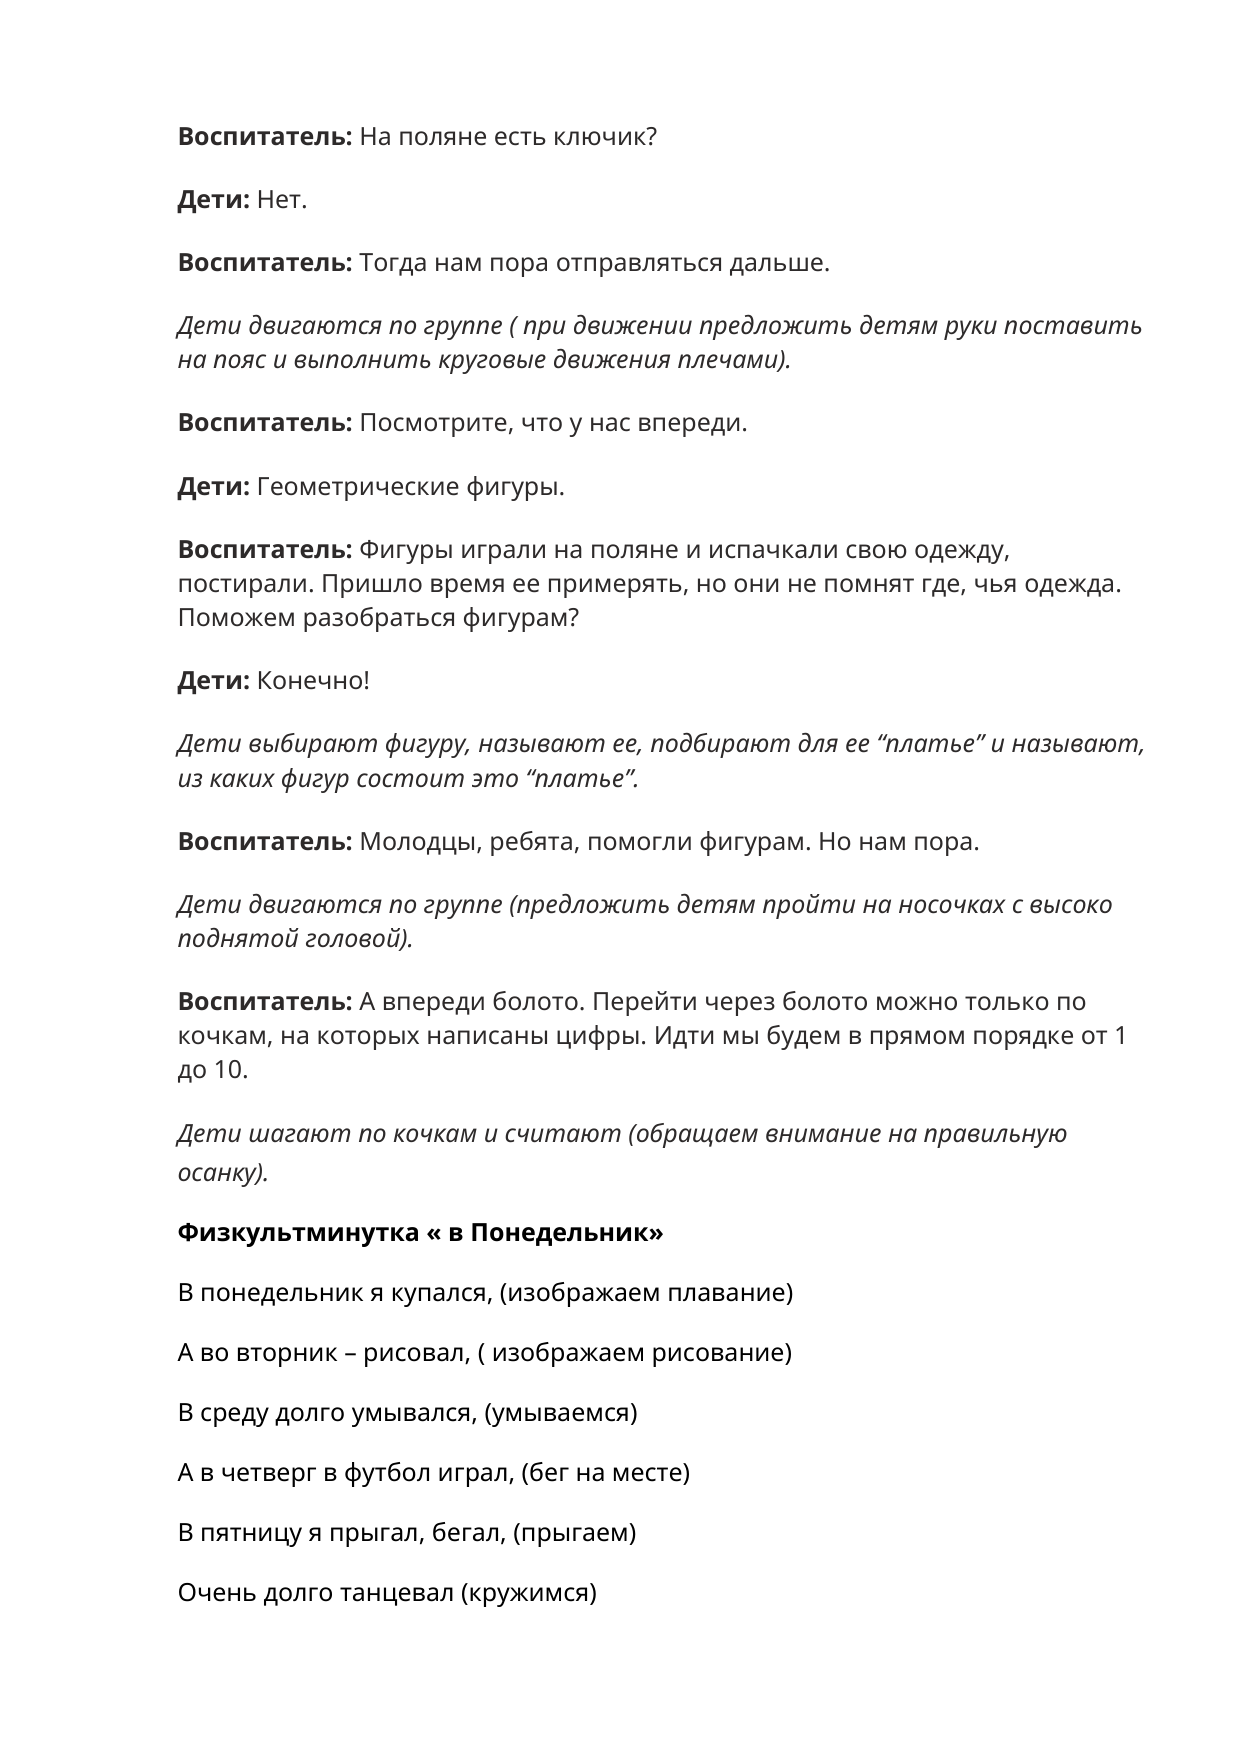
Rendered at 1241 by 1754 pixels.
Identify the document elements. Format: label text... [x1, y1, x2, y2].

text Дети: Конечно! [177, 663, 1152, 697]
text Воспитатель: Молодцы, ребята, помогли фигурам. Но нам пора. [177, 823, 1152, 857]
text Дети двигаются по группе ( при движении предложить детям руки поставить на пояс и выполнить круговые движения плечами). [177, 308, 1152, 376]
text В среду долго умывался, (умываемся) [177, 1394, 1152, 1428]
text Физкультминутка « в Понедельник» [177, 1214, 1152, 1248]
text Дети двигаются по группе (предложить детям пройти на носочках с высоко поднятой головой). [177, 887, 1152, 955]
text Дети: Нет. [177, 181, 1152, 215]
text А в четверг в футбол играл, (бег на месте) [177, 1454, 1152, 1488]
text Воспитатель: Посмотрите, что у нас впереди. [177, 405, 1152, 439]
text А во вторник – рисовал, ( изображаем рисование) [177, 1334, 1152, 1368]
text Дети выбирают фигуру, называют ее, подбирают для ее “платье” и называют, из каких фигур состоит это “платье”. [177, 726, 1152, 794]
text Воспитатель: Фигуры играли на поляне и испачкали свою одежду, постирали. Пришло время ее примерять, но они не помнят где, чья одежда. Поможем разобраться фигурам? [177, 532, 1152, 634]
text В понедельник я купался, (изображаем плавание) [177, 1274, 1152, 1308]
text Дети: Геометрические фигуры. [177, 468, 1152, 502]
text Воспитатель: А впереди болото. Перейти через болото можно только по кочкам, на которых написаны цифры. Идти мы будем в прямом порядке от 1 до 10. [177, 984, 1152, 1086]
text Воспитатель: На поляне есть ключик? [177, 118, 1152, 152]
text Очень долго танцевал (кружимся) [177, 1574, 1152, 1608]
text Воспитатель: Тогда нам пора отправляться дальше. [177, 244, 1152, 279]
text В пятницу я прыгал, бегал, (прыгаем) [177, 1514, 1152, 1548]
text Дети шагают по кочкам и считают (обращаем внимание на правильную осанку). [177, 1115, 1152, 1188]
